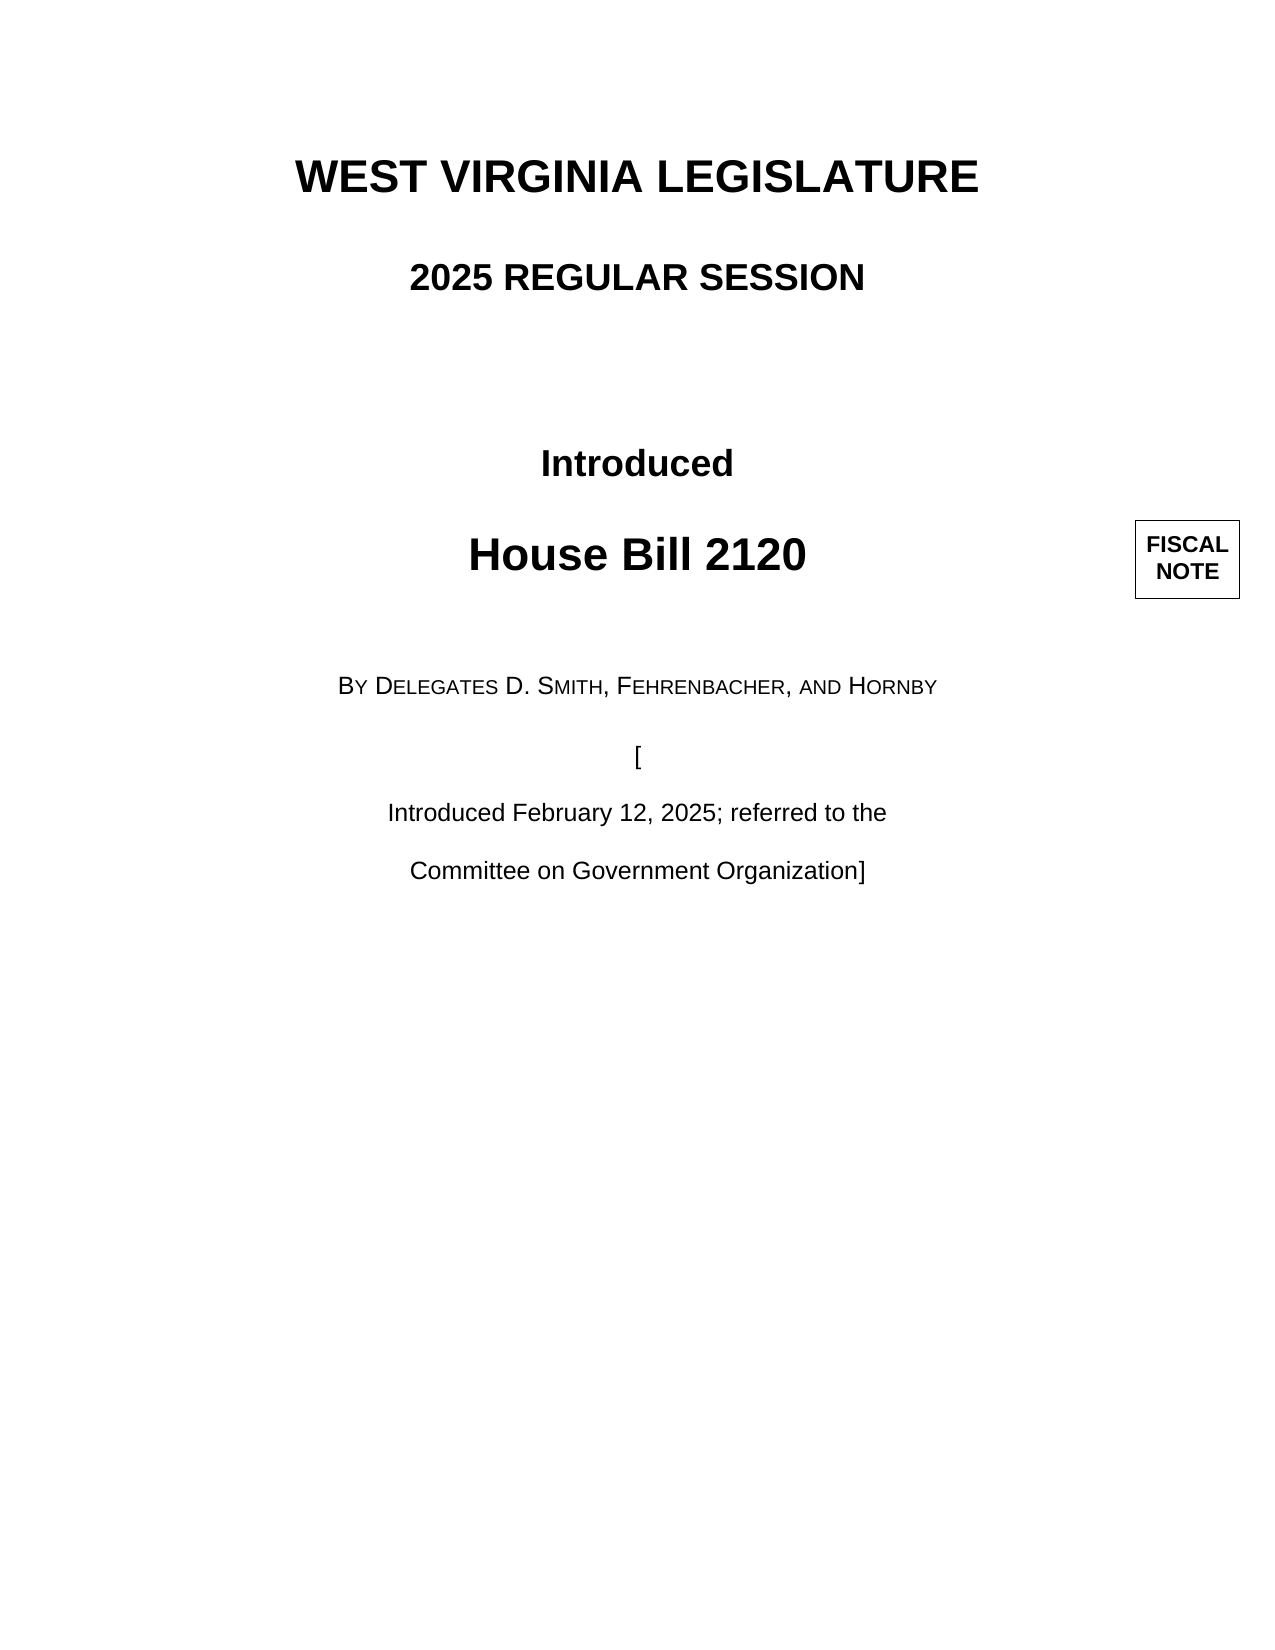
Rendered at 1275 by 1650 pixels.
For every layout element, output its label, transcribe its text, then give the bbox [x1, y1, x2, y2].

text [] [337, 741, 937, 884]
text Bill [150, 528, 1125, 581]
title 2025 regular session [150, 255, 1125, 298]
text By [337, 671, 937, 699]
title WEST virginia legislature [150, 150, 1125, 203]
